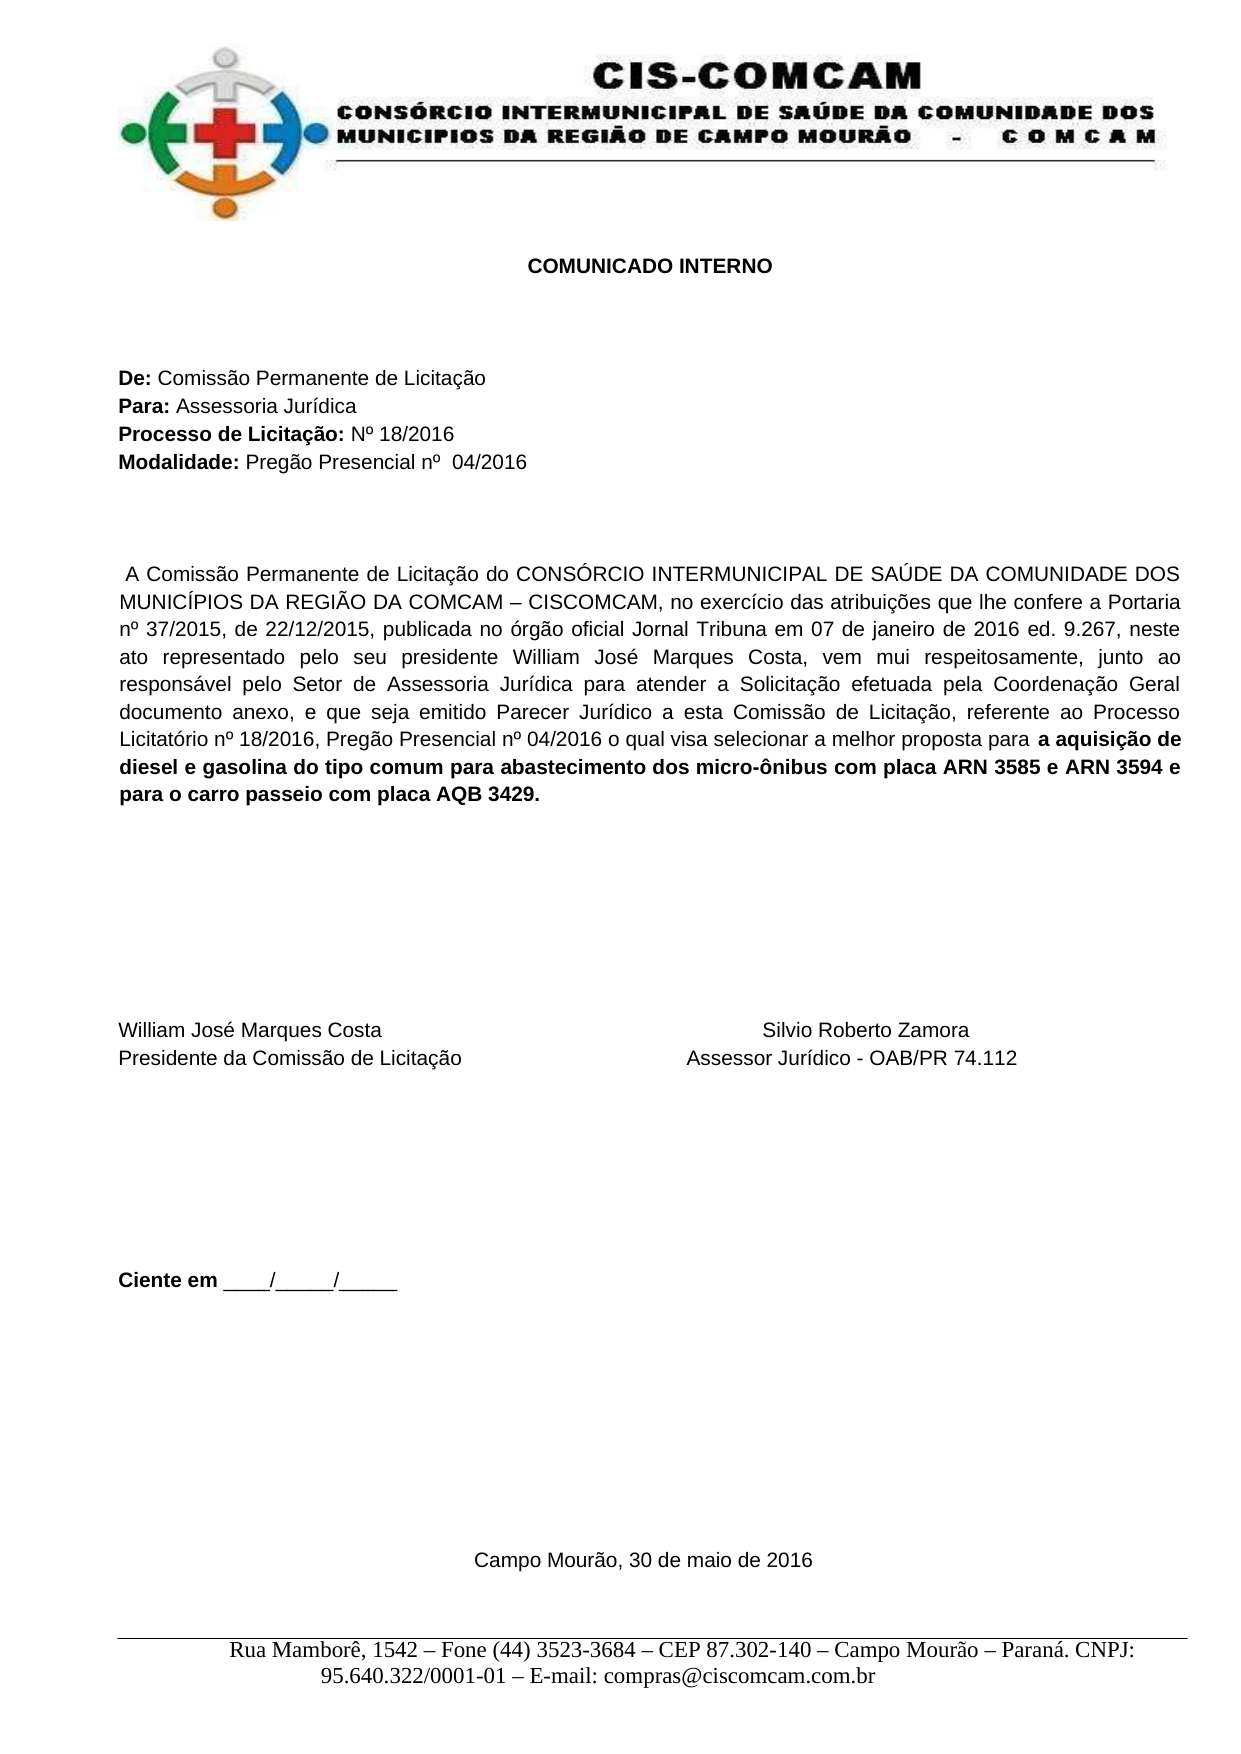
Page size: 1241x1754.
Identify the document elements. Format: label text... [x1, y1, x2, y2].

text A Comissão Permanente de Licitação do CONSÓRCIO INTERMUNICIPAL DE SAÚDE DA COMUNIDADE DOS MUNICÍPIOS DA REGIÃO DA COMCAM – CISCOMCAM, no exercício das atribuições que lhe confere a Portaria nº 37/2015, de 22/12/2015, publicada no órgão oficial Jornal Tribuna em 07 de janeiro de 2016 ed. 9.267, neste ato representado pelo seu presidente William José Marques Costa, vem mui respeitosamente, junto ao responsável pelo Setor de Assessoria Jurídica para atender a Solicitação efetuada pela Coordenação Geral documento anexo, e que seja emitido Parecer Jurídico a esta Comissão de Licitação, referente ao Processo Licitatório nº 18/2016, Pregão Presencial nº 04/2016 o qual visa selecionar a melhor proposta para a aquisição de diesel e gasolina do tipo comum para abastecimento dos micro-ônibus com placa ARN 3585 e ARN 3594 e para o carro passeio com placa AQB 3429. [118, 562, 1182, 806]
text Presidente da Comissão de Licitação Assessor Jurídico - OAB/PR 74.112 [118, 1046, 1182, 1070]
text De: Comissão Permanente de Licitação [118, 366, 1182, 390]
text COMUNICADO INTERNO [118, 254, 1182, 278]
text Campo Mourão, 30 de maio de 2016 [99, 1548, 1188, 1572]
text Ciente em ____/_____/_____ [118, 1267, 1182, 1291]
text Processo de Licitação: Nº 18/2016 [118, 422, 1182, 446]
picture [118, 44, 1168, 221]
text Modalidade: Pregão Presencial nº 04/2016 [118, 450, 1182, 474]
text Para: Assessoria Jurídica [118, 394, 1182, 418]
text William José Marques Costa Silvio Roberto Zamora [118, 1018, 1182, 1042]
